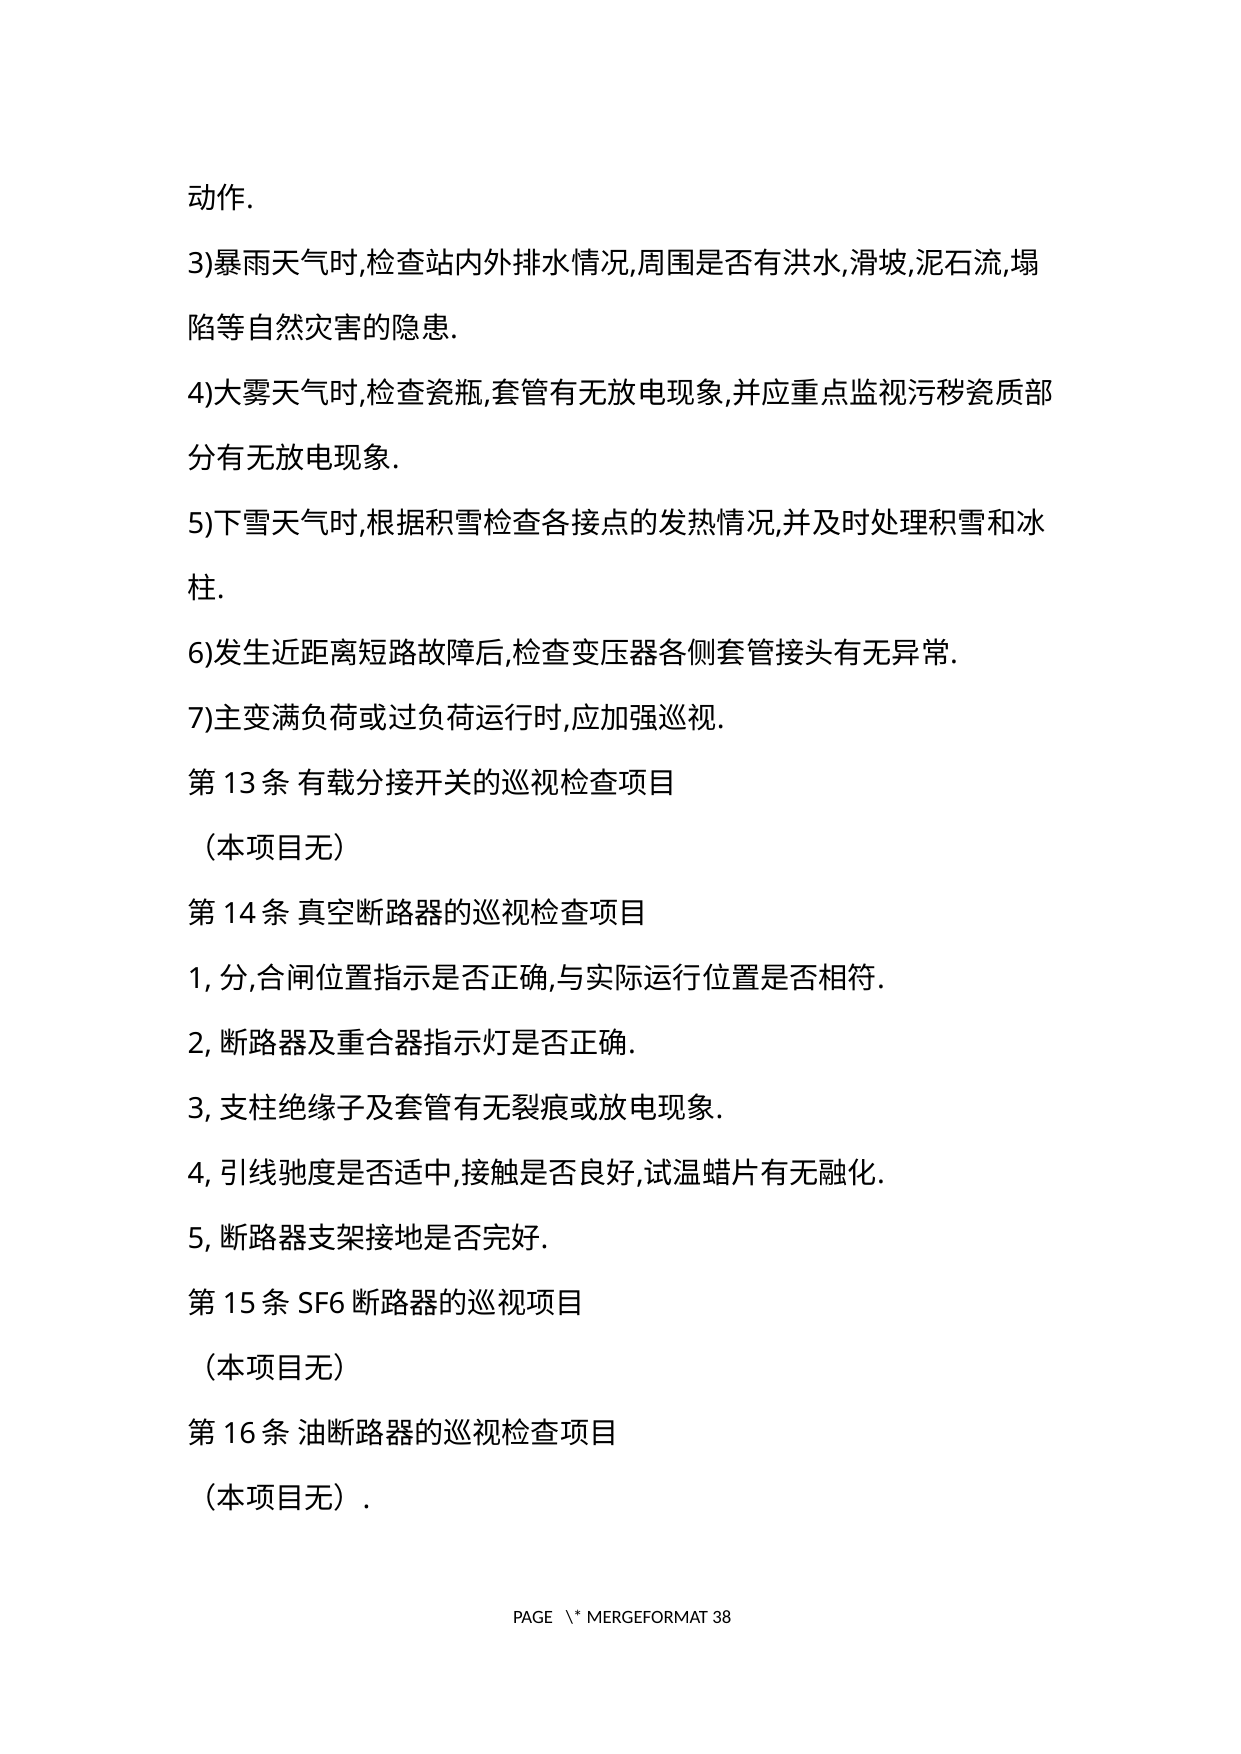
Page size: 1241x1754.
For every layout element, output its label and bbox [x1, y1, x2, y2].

table_header [186, 162, 1061, 1530]
